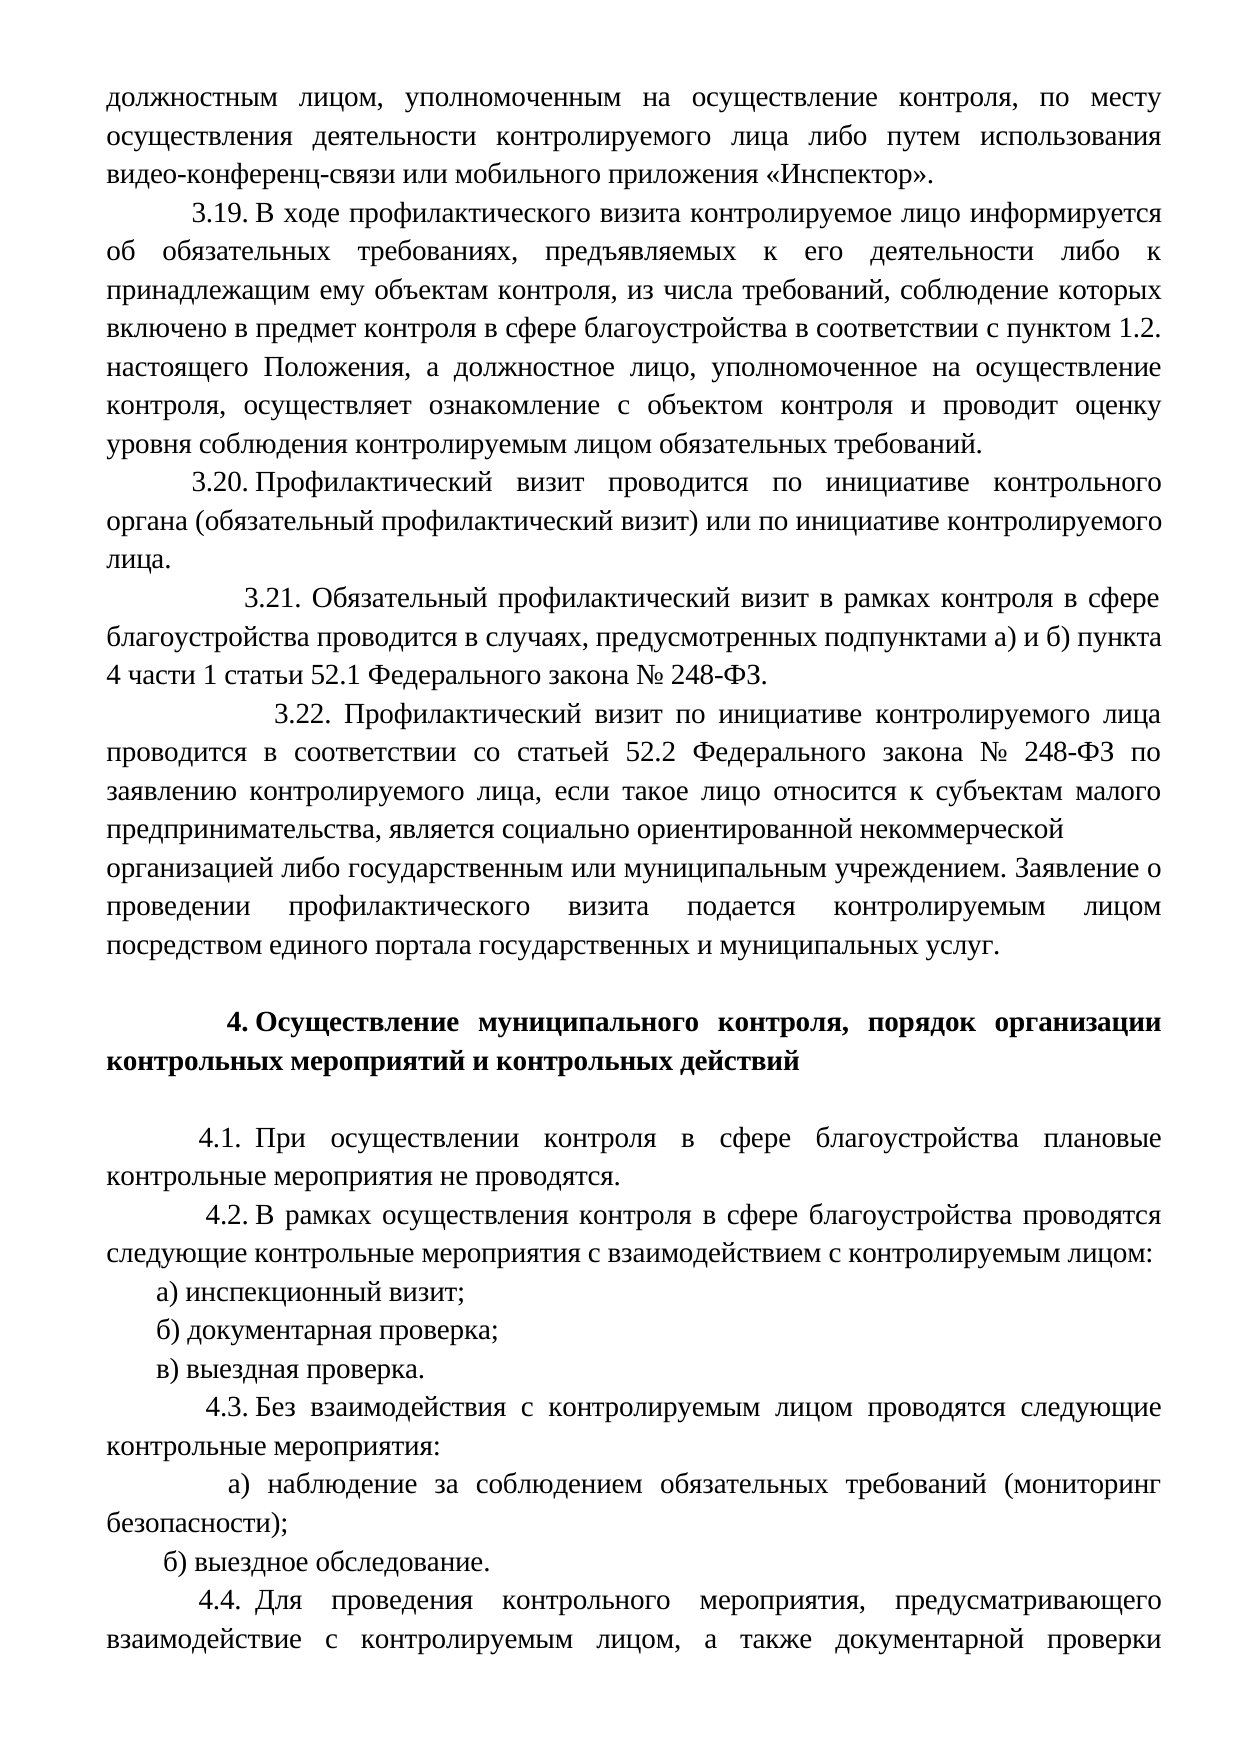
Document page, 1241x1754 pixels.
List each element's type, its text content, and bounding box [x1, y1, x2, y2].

text 3.19. В ходе профилактического визита контролируемое лицо информируется об обязательных требованиях, предъявляемых к его деятельности либо к принадлежащим ему объектам контроля, из числа требований, соблюдение которых включено в предмет контроля в сфере благоустройства в соответствии с пунктом 1.2. настоящего Положения, а должностное лицо, уполномоченное на осуществление контроля, осуществляет ознакомление с объектом контроля и проводит оценку уровня соблюдения контролируемым лицом обязательных требований. [106, 195, 1162, 459]
text б) документарная проверка; [106, 1312, 1162, 1346]
text 3.21. Обязательный профилактический визит в рамках контроля в сфере благоустройства проводится в случаях, предусмотренных подпунктами а) и б) пункта 4 части 1 статьи 52.1 Федерального закона № 248-ФЗ. [106, 580, 1162, 691]
text организацией либо государственным или муниципальным учреждением. Заявление о проведении профилактического визита подается контролируемым лицом посредством единого портала государственных и муниципальных услуг. [106, 850, 1162, 961]
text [106, 1582, 1162, 1654]
text в) выездная проверка. [106, 1351, 1162, 1384]
text а) инспекционный визит; [106, 1274, 1162, 1307]
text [106, 79, 1162, 190]
text 3.20. Профилактический визит проводится по инициативе контрольного органа (обязательный профилактический визит) или по инициативе контролируемого лица. [106, 464, 1162, 575]
text 3.22. Профилактический визит по инициативе контролируемого лица проводится в соответствии со статьей 52.2 Федерального закона № 248-ФЗ по заявлению контролируемого лица, если такое лицо относится к субъектам малого предпринимательства, является социально ориентированной некоммерческой [106, 696, 1162, 845]
text 4.1. При осуществлении контроля в сфере благоустройства плановые контрольные мероприятия не проводятся. [106, 1120, 1162, 1192]
text 4. Осуществление муниципального контроля, порядок организации контрольных мероприятий и контрольных действий [106, 1004, 1162, 1076]
text 4.3. Без взаимодействия с контролируемым лицом проводятся следующие контрольные мероприятия: [106, 1389, 1162, 1462]
text б) выездное обследование. [106, 1544, 1162, 1577]
text 4.2. В рамках осуществления контроля в сфере благоустройства проводятся следующие контрольные мероприятия с взаимодействием с контролируемым лицом: [106, 1197, 1162, 1269]
text а) наблюдение за соблюдением обязательных требований (мониторинг безопасности); [106, 1467, 1162, 1539]
